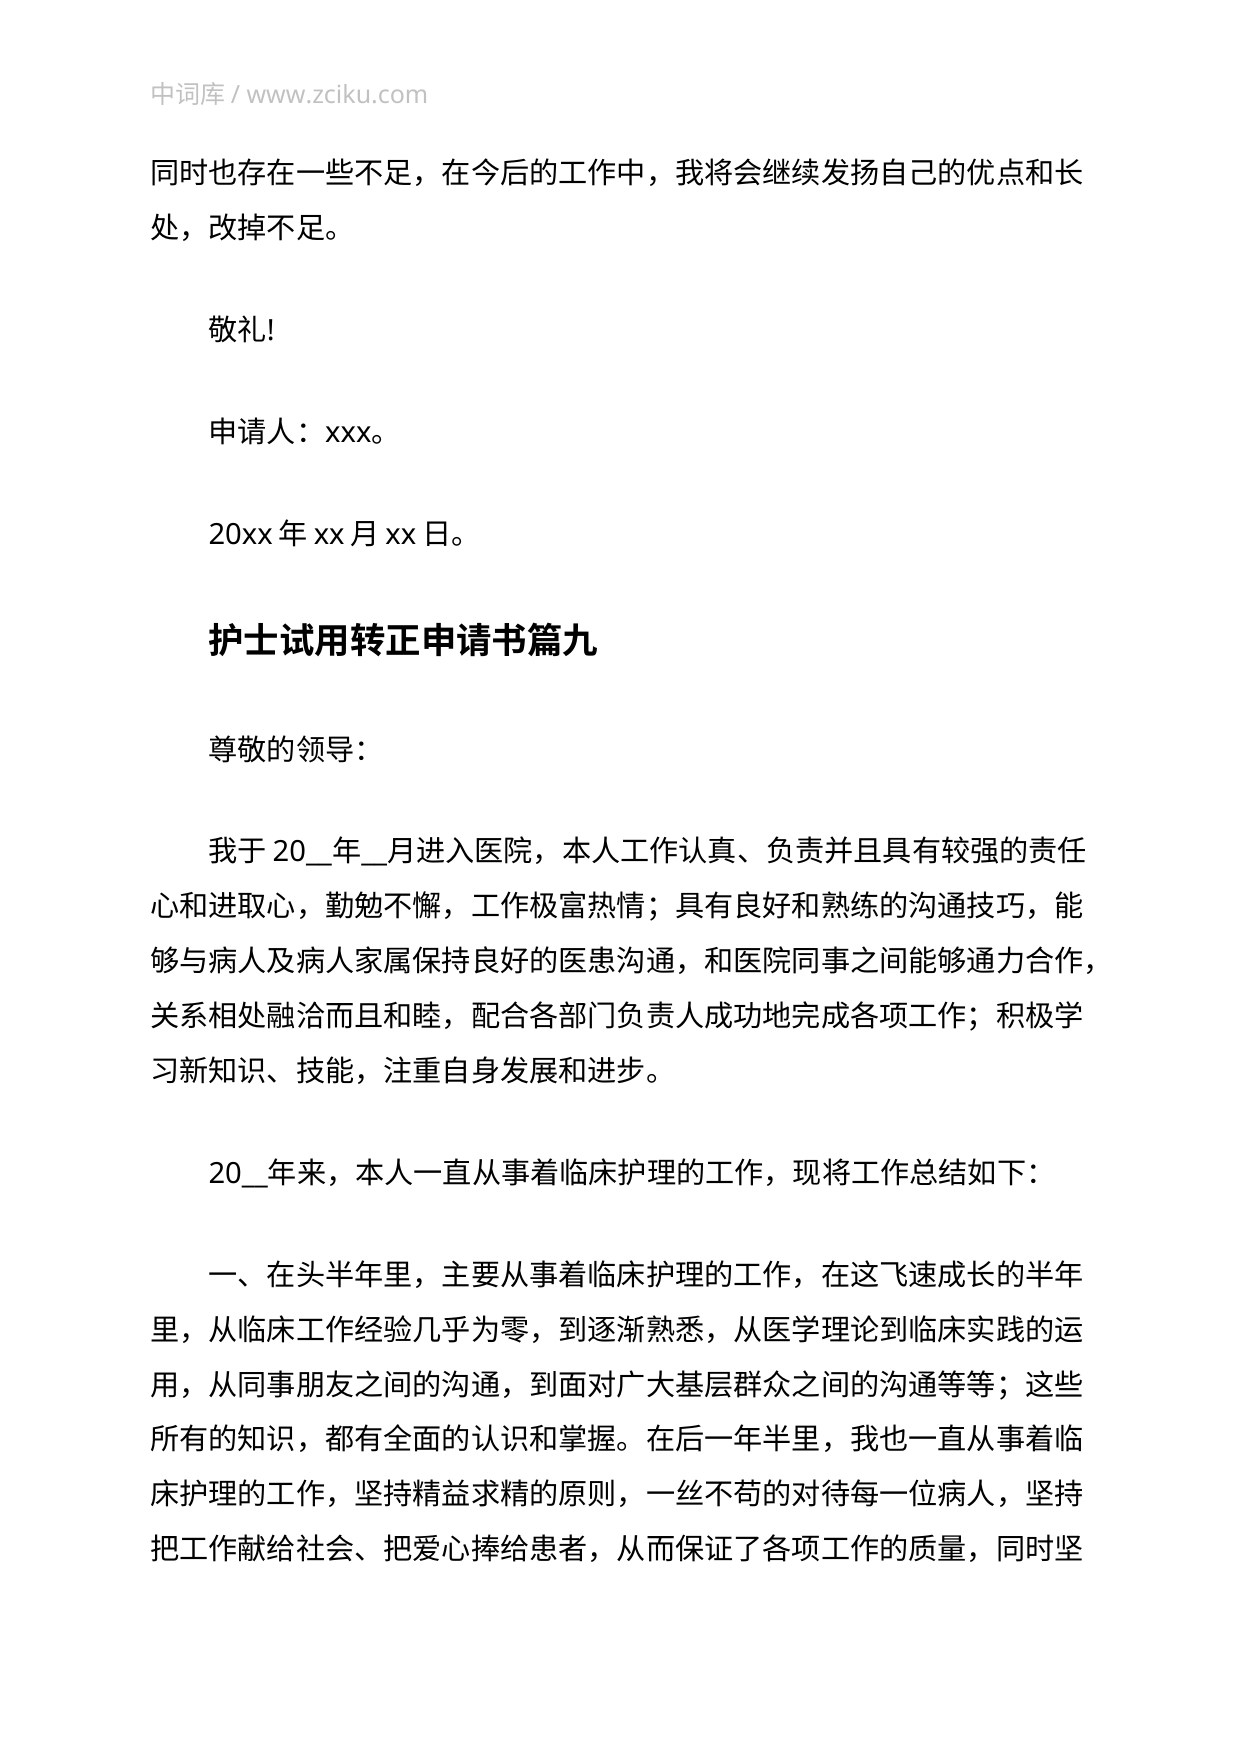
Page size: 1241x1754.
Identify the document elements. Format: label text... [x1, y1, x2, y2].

text 护士试用转正申请书篇九 [150, 613, 1090, 664]
text 20xx年xx月xx日。 [150, 511, 1090, 553]
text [150, 1251, 1090, 1568]
text 20__年来，本人一直从事着临床护理的工作，现将工作总结如下： [150, 1149, 1090, 1192]
text 申请人：xxx。 [150, 409, 1090, 451]
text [150, 150, 1090, 247]
text 我于20__年__月进入医院，本人工作认真、负责并且具有较强的责任心和进取心，勤勉不懈，工作极富热情；具有良好和熟练的沟通技巧，能够与病人及病人家属保持良好的医患沟通，和医院同事之间能够通力合作，关系相处融洽而且和睦，配合各部门负责人成功地完成各项工作；积极学习新知识、技能，注重自身发展和进步。 [150, 828, 1090, 1090]
text 敬礼! [150, 307, 1090, 349]
text 尊敬的领导： [150, 726, 1090, 768]
